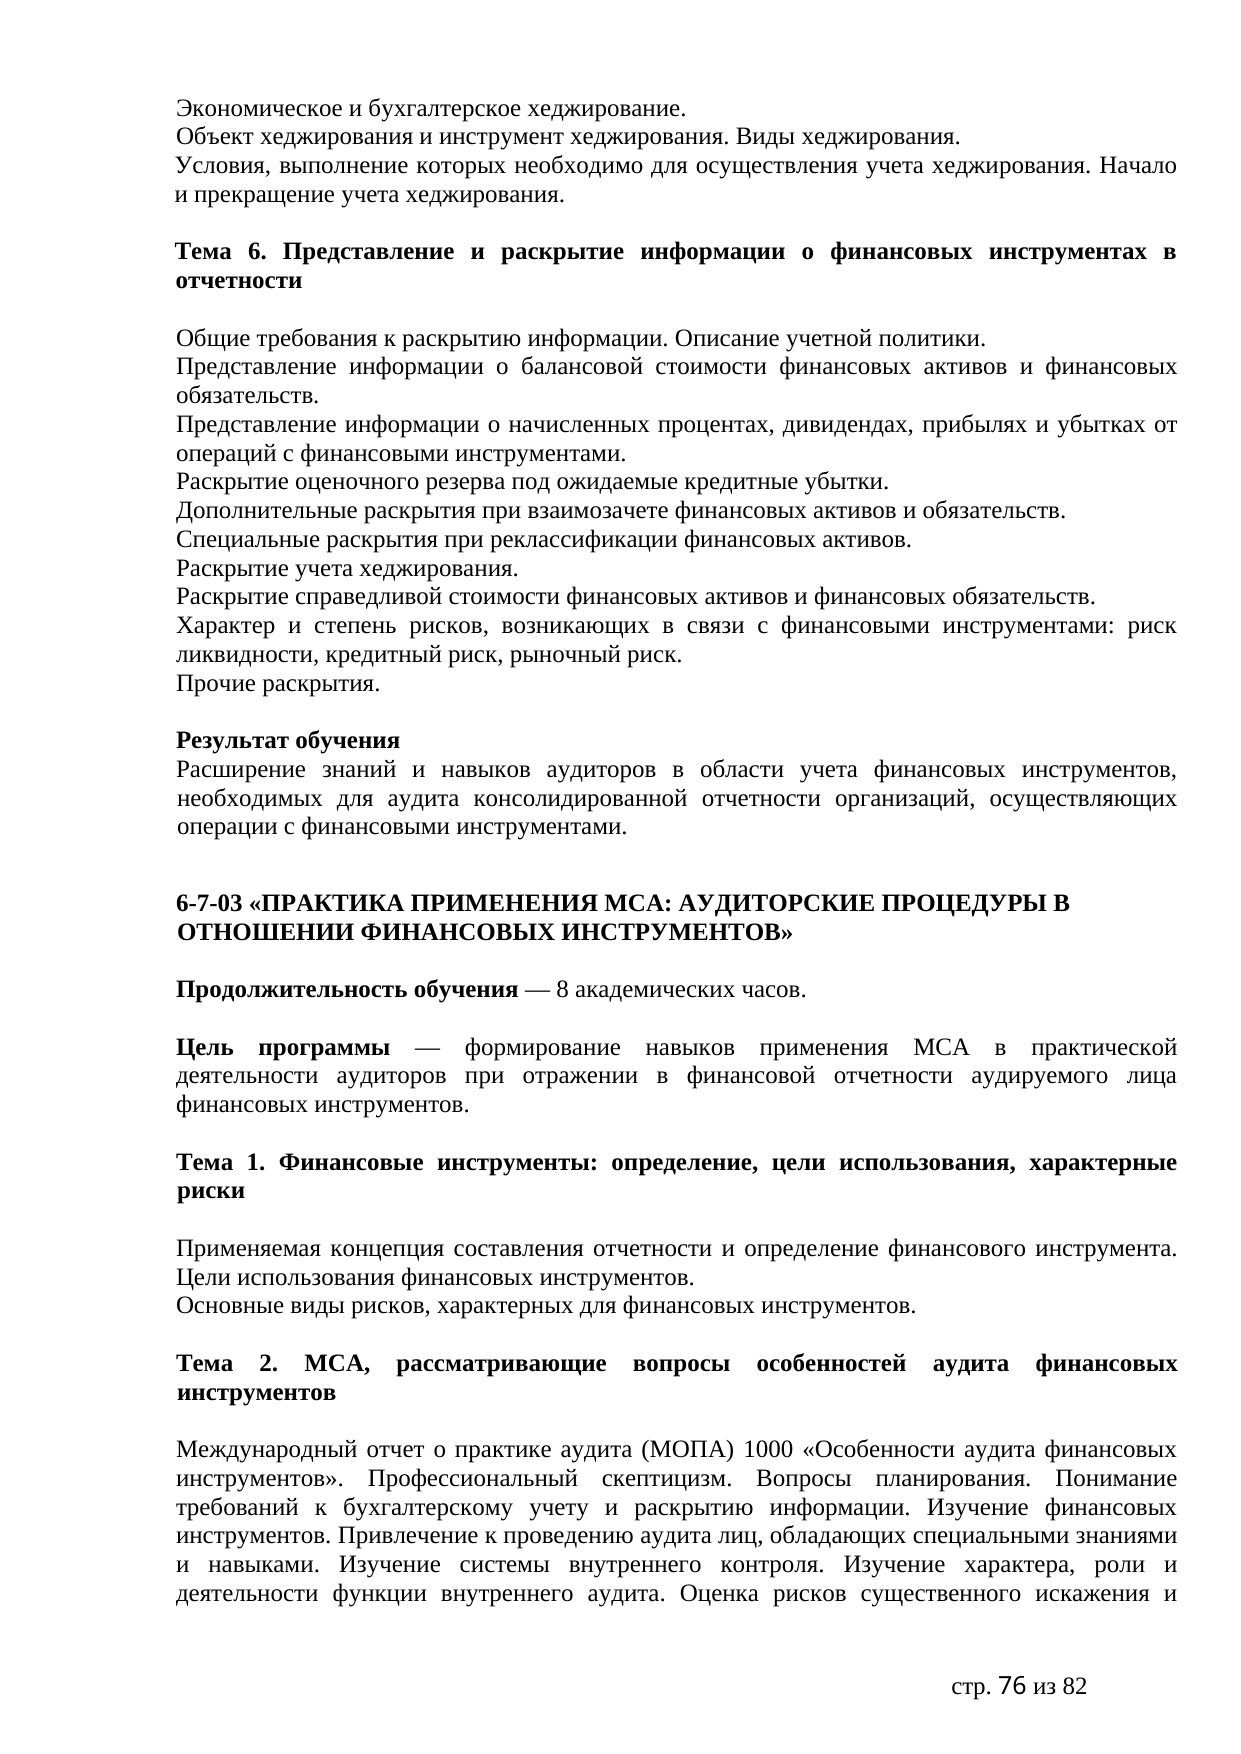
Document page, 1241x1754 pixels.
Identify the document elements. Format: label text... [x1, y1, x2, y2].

text Раскрытие справедливой стоимости финансовых активов и финансовых обязательств. [176, 581, 1178, 610]
text Представление информации о начисленных процентах, дивидендах, прибылях и убытках от операций с финансовыми инструментами. [176, 409, 1178, 466]
text Представление информации о балансовой стоимости финансовых активов и финансовых обязательств. [176, 351, 1178, 409]
text 6-7-03 «ПРАКТИКА ПРИМЕНЕНИЯ МСА: АУДИТОРСКИЕ ПРОЦЕДУРЫ В ОТНОШЕНИИ ФИНАНСОВЫХ ИНСТРУМЕНТОВ» [176, 888, 1178, 945]
text Тема 2. МСА, рассматривающие вопросы особенностей аудита финансовых инструментов [176, 1348, 1178, 1405]
text Раскрытие учета хеджирования. [176, 553, 1178, 581]
text Прочие раскрытия. [176, 668, 1178, 696]
text Условия, выполнение которых необходимо для осуществления учета хеджирования. Начало и прекращение учета хеджирования. [174, 150, 1178, 208]
text Экономическое и бухгалтерское хеджирование. [176, 93, 1178, 121]
text Результат обучения [176, 725, 1178, 754]
text Расширение знаний и навыков аудиторов в области учета финансовых инструментов, необходимых для аудита консолидированной отчетности организаций, осуществляющих операции с финансовыми инструментами. [176, 754, 1178, 840]
text Применяемая концепция составления отчетности и определение финансового инструмента. Цели использования финансовых инструментов. [176, 1233, 1178, 1290]
text Специальные раскрытия при реклассификации финансовых активов. [176, 524, 1178, 553]
text Раскрытие оценочного резерва под ожидаемые кредитные убытки. [176, 466, 1178, 495]
text Основные виды рисков, характерных для финансовых инструментов. [176, 1290, 1178, 1319]
text Характер и степень рисков, возникающих в связи с финансовыми инструментами: риск ликвидности, кредитный риск, рыночный риск. [176, 610, 1178, 668]
text Общие требования к раскрытию информации. Описание учетной политики. [176, 323, 1178, 351]
text Дополнительные раскрытия при взаимозачете финансовых активов и обязательств. [176, 495, 1178, 524]
text Продолжительность обучения — 8 академических часов. [176, 974, 1178, 1003]
text Цель программы — формирование навыков применения МСА в практической деятельности аудиторов при отражении в финансовой отчетности аудируемого лица финансовых инструментов. [176, 1032, 1178, 1118]
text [176, 1434, 1178, 1607]
text Объект хеджирования и инструмент хеджирования. Виды хеджирования. [176, 121, 1178, 150]
text Тема 6. Представление и раскрытие информации о финансовых инструментах в отчетности [174, 236, 1178, 294]
text Тема 1. Финансовые инструменты: определение, цели использования, характерные риски [176, 1147, 1178, 1204]
